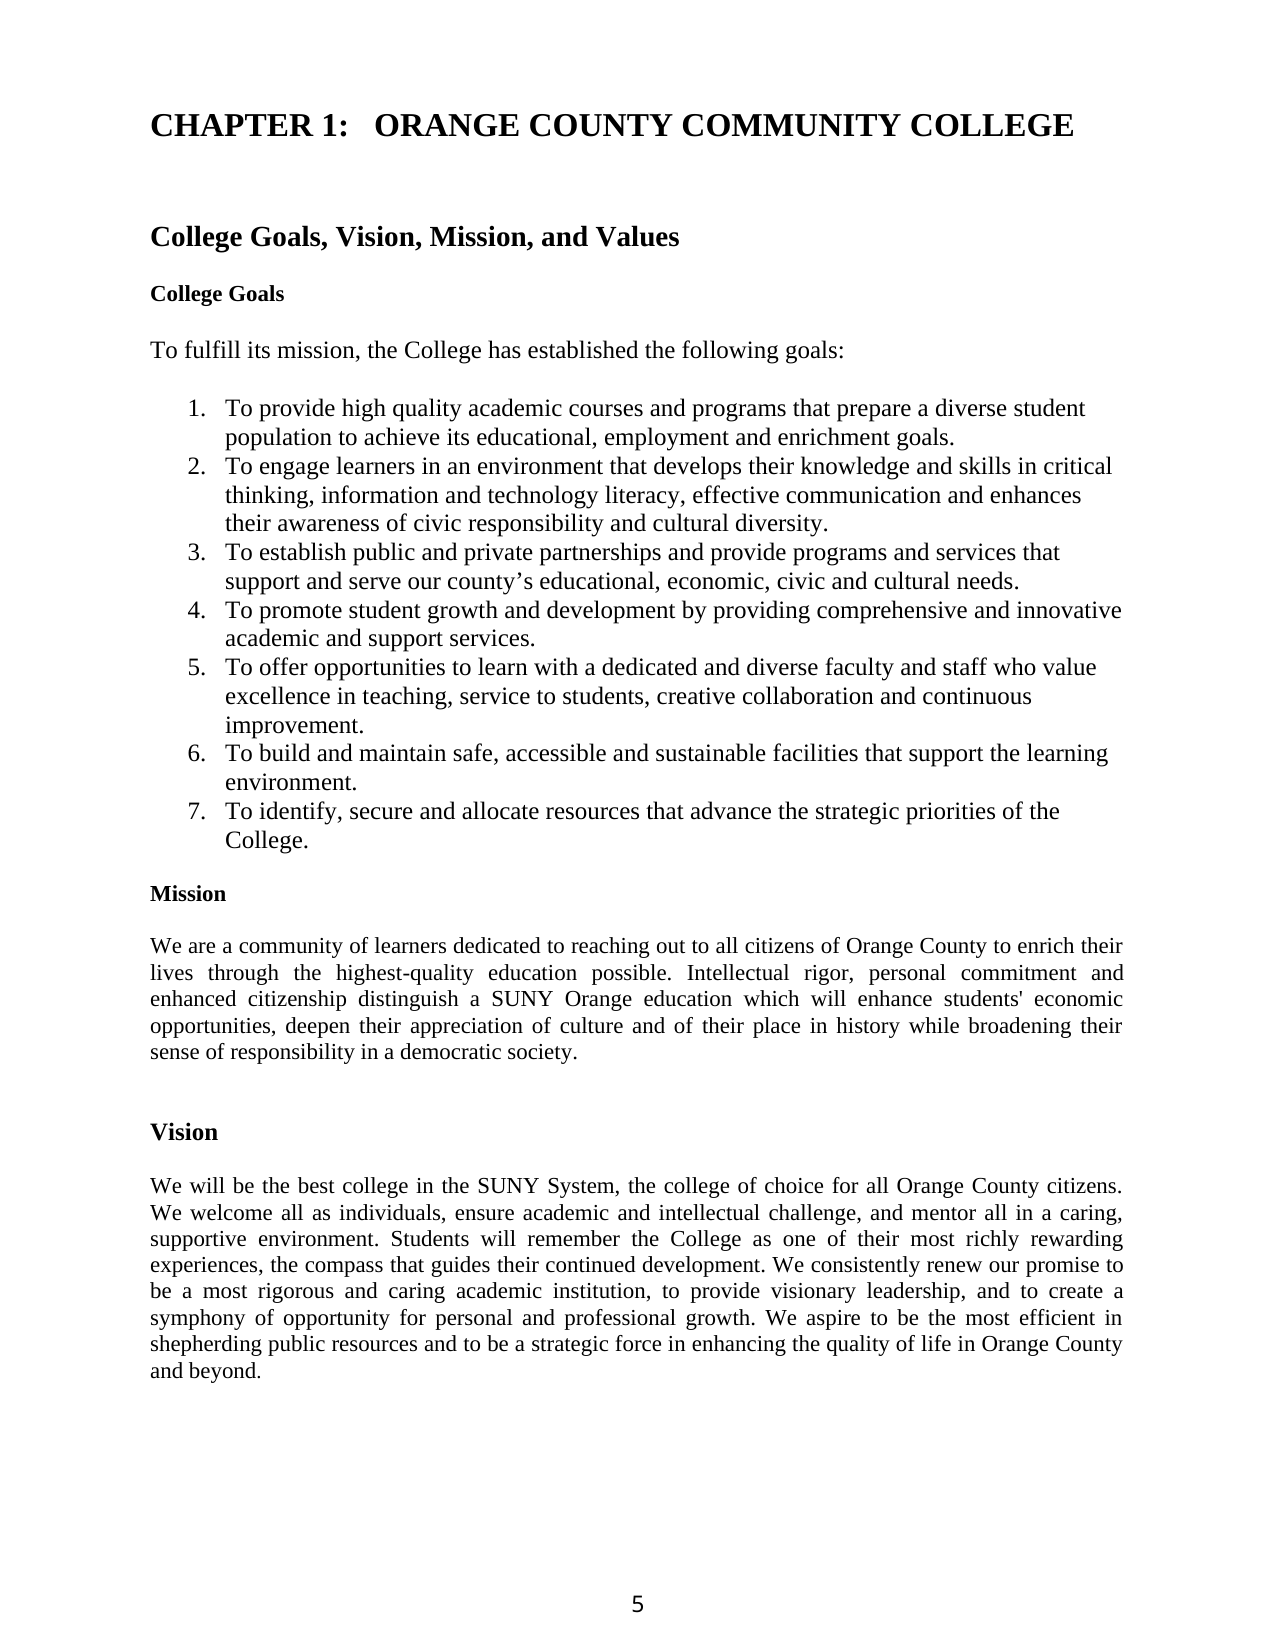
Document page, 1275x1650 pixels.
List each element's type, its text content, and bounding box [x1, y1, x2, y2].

text We are a community of learners dedicated to reaching out to all citizens of Orange County to enrich their lives through the highest-quality education possible. Intellectual rigor, personal commitment and enhanced citizenship distinguish a SUNY Orange education which will enhance students' economic opportunities, deepen their appreciation of culture and of their place in history while broadening their sense of responsibility in a democratic society. [150, 933, 1125, 1064]
list To build and maintain safe, accessible and sustainable facilities that support the learning environment. [187, 738, 1125, 796]
subtitle Vision [150, 1117, 1125, 1146]
text We will be the best college in the SUNY System, the college of choice for all Orange County citizens. We welcome all as individuals, ensure academic and intellectual challenge, and mentor all in a caring, supportive environment. Students will remember the College as one of their most richly rewarding experiences, the compass that guides their continued development. We consistently renew our promise to be a most rigorous and caring academic institution, to provide visionary leadership, and to create a symphony of opportunity for personal and professional growth. We aspire to be the most efficient in shepherding public resources and to be a strategic force in enhancing the quality of life in Orange County and beyond. [150, 1172, 1125, 1383]
list To establish public and private partnerships and provide programs and services that support and serve our county’s educational, economic, civic and cultural needs. [187, 537, 1125, 595]
list To provide high quality academic courses and programs that prepare a diverse student population to achieve its educational, employment and enrichment goals. [187, 393, 1125, 451]
list To identify, secure and allocate resources that advance the strategic priorities of the College. [187, 796, 1125, 853]
text To fulfill its mission, the College has established the following goals: [150, 336, 1125, 364]
text College Goals [150, 280, 1125, 306]
subtitle CHAPTER 1: ORANGE COUNTY COMMUNITY COLLEGE [150, 105, 1125, 143]
text Mission [150, 880, 1125, 906]
list To promote student growth and development by providing comprehensive and innovative academic and support services. [187, 595, 1125, 652]
subtitle College Goals, Vision, Mission, and Values [150, 226, 1155, 251]
list To engage learners in an environment that develops their knowledge and skills in critical thinking, information and technology literacy, effective communication and enhances their awareness of civic responsibility and cultural diversity. [187, 451, 1125, 537]
list To offer opportunities to learn with a dedicated and diverse faculty and staff who value excellence in teaching, service to students, creative collaboration and continuous improvement. [187, 652, 1125, 738]
